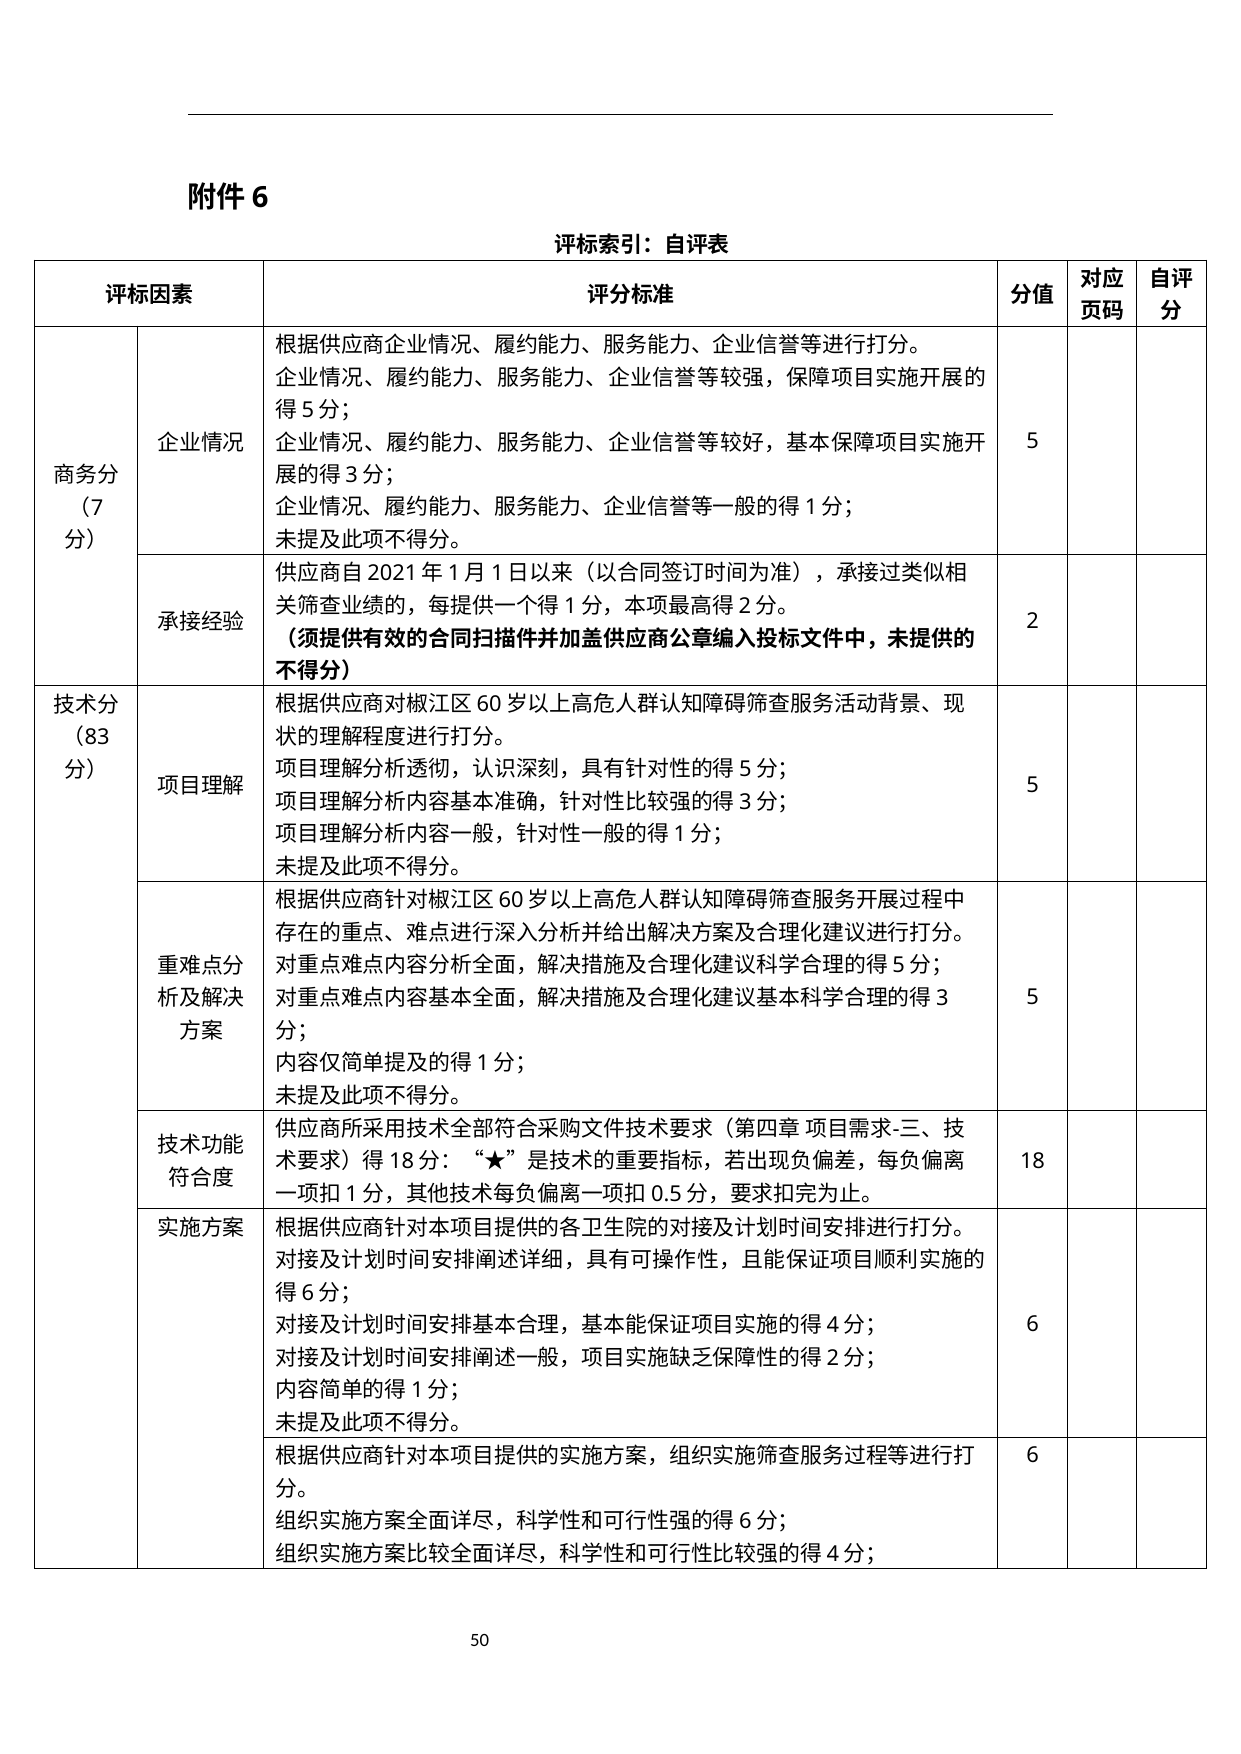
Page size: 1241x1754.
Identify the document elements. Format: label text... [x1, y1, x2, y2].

table_cell [1137, 686, 1206, 881]
table_cell [1137, 1438, 1206, 1568]
table_cell [1137, 1111, 1206, 1208]
table_header 分值 [998, 261, 1067, 326]
text 附件6 [187, 162, 1053, 227]
table_cell [1068, 882, 1136, 1110]
table_cell [1068, 555, 1136, 685]
table_cell 商务分（7分） [35, 327, 137, 685]
table_header 评分标准 [264, 261, 997, 326]
table_cell 6 [998, 1209, 1067, 1437]
table_header 自评分 [1137, 261, 1206, 326]
table_cell 18 [998, 1111, 1067, 1208]
table_cell 实施方案 [138, 1209, 263, 1568]
table_cell [1068, 686, 1136, 881]
text 评标索引：自评表 [187, 227, 1053, 259]
table_cell [1137, 327, 1206, 554]
table_cell [1137, 1209, 1206, 1437]
table_cell 根据供应商对椒江区60岁以上高危人群认知障碍筛查服务活动背景、现状的理解程度进行打分。 项目理解分析透彻，认识深刻，具有针对性的得5分； 项目理解分析内容基本准确，针对性比较强的得3分； 项目理解分析内容一般，针对性一般的得1分； 未提及此项不得分。 [264, 686, 997, 881]
table_cell 6 [998, 1438, 1067, 1568]
table_cell 供应商所采用技术全部符合采购文件技术要求（第四章 项目需求-三、技术要求）得18分：“★”是技术的重要指标，若出现负偏差，每负偏离一项扣1分，其他技术每负偏离一项扣0.5分，要求扣完为止。 [264, 1111, 997, 1208]
table_cell 项目理解 [138, 686, 263, 881]
table_cell [1068, 1111, 1136, 1208]
table_cell 重难点分析及解决方案 [138, 882, 263, 1110]
table_cell 5 [998, 686, 1067, 881]
table_cell [1068, 1209, 1136, 1437]
table_header 评标因素 [35, 261, 263, 326]
table_cell [1137, 555, 1206, 685]
table_cell 供应商自2021年1月1日以来（以合同签订时间为准），承接过类似相关筛查业绩的，每提供一个得1分，本项最高得2分。 （须提供有效的合同扫描件并加盖供应商公章编入投标文件中，未提供的不得分） [264, 555, 997, 685]
table_cell 5 [998, 882, 1067, 1110]
table_cell 技术功能符合度 [138, 1111, 263, 1208]
table_cell [1137, 882, 1206, 1110]
table_cell [1068, 327, 1136, 554]
table_cell [1068, 1438, 1136, 1568]
table_header 对应页码 [1068, 261, 1136, 326]
table_cell 技术分（83分） （54分） [35, 686, 137, 1568]
table_cell 企业情况 [138, 327, 263, 554]
table_cell 2 [998, 555, 1067, 685]
table_cell 承接经验 [138, 555, 263, 685]
table_cell 5 [998, 327, 1067, 554]
table_cell 根据供应商针对本项目提供的各卫生院的对接及计划时间安排进行打分。 对接及计划时间安排阐述详细，具有可操作性，且能保证项目顺利实施的得6分； 对接及计划时间安排基本合理，基本能保证项目实施的得4分； 对接及计划时间安排阐述一般，项目实施缺乏保障性的得2分； 内容简单的得1分； 未提及此项不得分。 [264, 1209, 997, 1437]
table_cell 根据供应商针对椒江区60岁以上高危人群认知障碍筛查服务开展过程中存在的重点、难点进行深入分析并给出解决方案及合理化建议进行打分。 对重点难点内容分析全面，解决措施及合理化建议科学合理的得5分； 对重点难点内容基本全面，解决措施及合理化建议基本科学合理的得3分； 内容仅简单提及的得1分； 未提及此项不得分。 [264, 882, 997, 1110]
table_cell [264, 1438, 997, 1568]
table_cell 根据供应商企业情况、履约能力、服务能力、企业信誉等进行打分。 企业情况、履约能力、服务能力、企业信誉等较强，保障项目实施开展的得5分； 企业情况、履约能力、服务能力、企业信誉等较好，基本保障项目实施开展的得3分； 企业情况、履约能力、服务能力、企业信誉等一般的得1分； 未提及此项不得分。 [264, 327, 997, 554]
